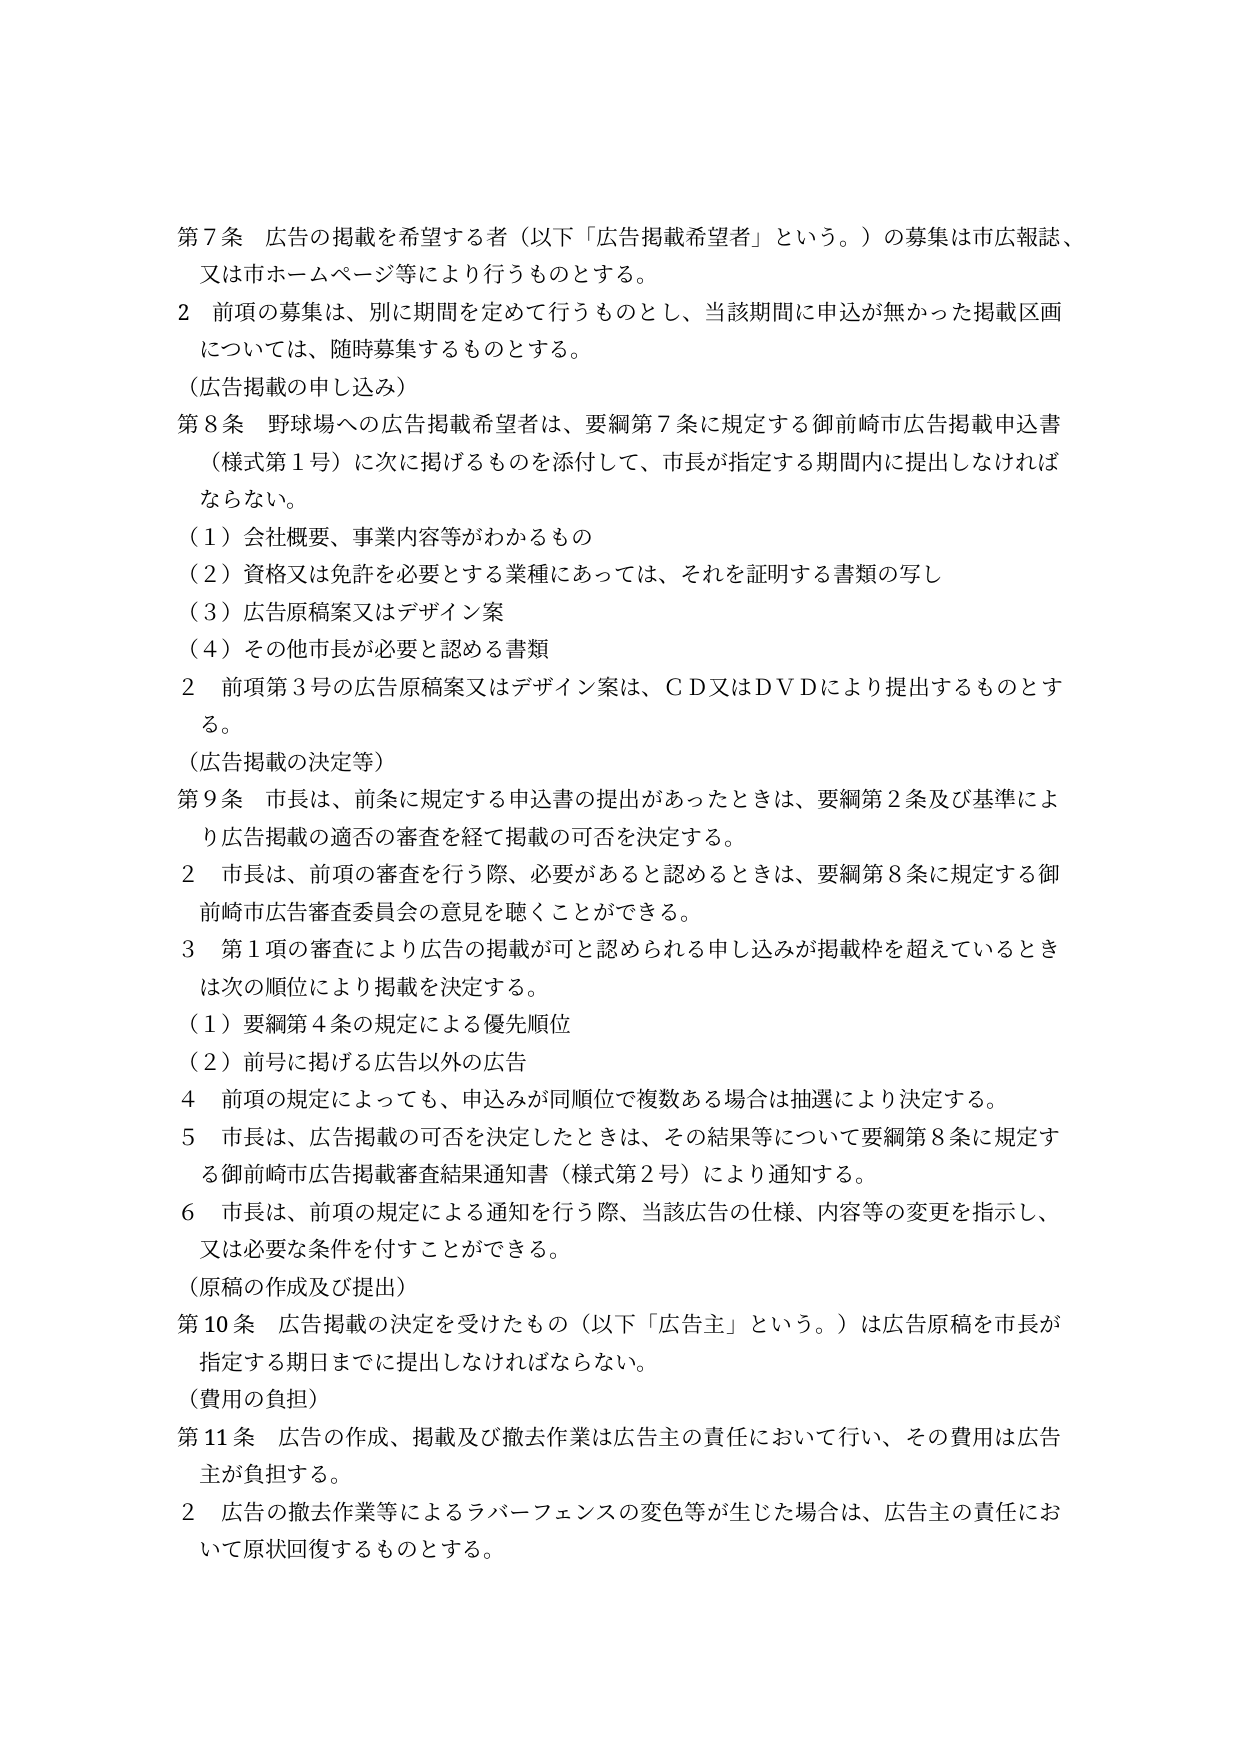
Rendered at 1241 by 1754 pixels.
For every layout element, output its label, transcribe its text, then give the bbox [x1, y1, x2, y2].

text ５ 市長は、広告掲載の可否を決定したときは、その結果等について要綱第８条に規定する御前崎市広告掲載審査結果通知書（様式第２号）により通知する。 [177, 1117, 1063, 1192]
text ３ 第１項の審査により広告の掲載が可と認められる申し込みが掲載枠を超えているときは次の順位により掲載を決定する。 [177, 929, 1063, 1004]
text ２ 市長は、前項の審査を行う際、必要があると認めるときは、要綱第８条に規定する御前崎市広告審査委員会の意見を聴くことができる。 [177, 854, 1063, 929]
text （広告掲載の申し込み） [177, 367, 1063, 404]
text （２）資格又は免許を必要とする業種にあっては、それを証明する書類の写し [177, 554, 1063, 592]
text （１）要綱第４条の規定による優先順位 [177, 1004, 1063, 1042]
text ２ 広告の撤去作業等によるラバーフェンスの変色等が生じた場合は、広告主の責任において原状回復するものとする。 [177, 1492, 1063, 1567]
text 第11条 広告の作成、掲載及び撤去作業は広告主の責任において行い、その費用は広告主が負担する。 [177, 1417, 1063, 1492]
text （広告掲載の決定等） [177, 742, 1063, 779]
text （原稿の作成及び提出） [177, 1267, 1063, 1304]
text （１）会社概要、事業内容等がわかるもの [177, 517, 1063, 554]
text 第10条 広告掲載の決定を受けたもの（以下「広告主」という。）は広告原稿を市長が指定する期日までに提出しなければならない。 [177, 1304, 1063, 1379]
text （３）広告原稿案又はデザイン案 [177, 592, 1063, 629]
text 2 前項の募集は、別に期間を定めて行うものとし、当該期間に申込が無かった掲載区画については、随時募集するものとする。 [177, 292, 1063, 367]
text （費用の負担） [177, 1379, 1063, 1417]
text 第７条 広告の掲載を希望する者（以下「広告掲載希望者」という。）の募集は市広報誌、又は市ホームページ等により行うものとする。 [177, 217, 1063, 292]
text ４ 前項の規定によっても、申込みが同順位で複数ある場合は抽選により決定する。 [177, 1079, 1063, 1117]
text 第８条 野球場への広告掲載希望者は、要綱第７条に規定する御前崎市広告掲載申込書（様式第１号）に次に掲げるものを添付して、市長が指定する期間内に提出しなければならない。 [177, 404, 1063, 517]
text ６ 市長は、前項の規定による通知を行う際、当該広告の仕様、内容等の変更を指示し、又は必要な条件を付すことができる。 [177, 1192, 1063, 1267]
text （４）その他市長が必要と認める書類 [177, 629, 1063, 667]
text （２）前号に掲げる広告以外の広告 [177, 1042, 1063, 1079]
text ２ 前項第３号の広告原稿案又はデザイン案は、ＣＤ又はＤＶＤにより提出するものとする。 [177, 667, 1063, 742]
text 第９条 市長は、前条に規定する申込書の提出があったときは、要綱第２条及び基準により広告掲載の適否の審査を経て掲載の可否を決定する。 [177, 779, 1063, 854]
